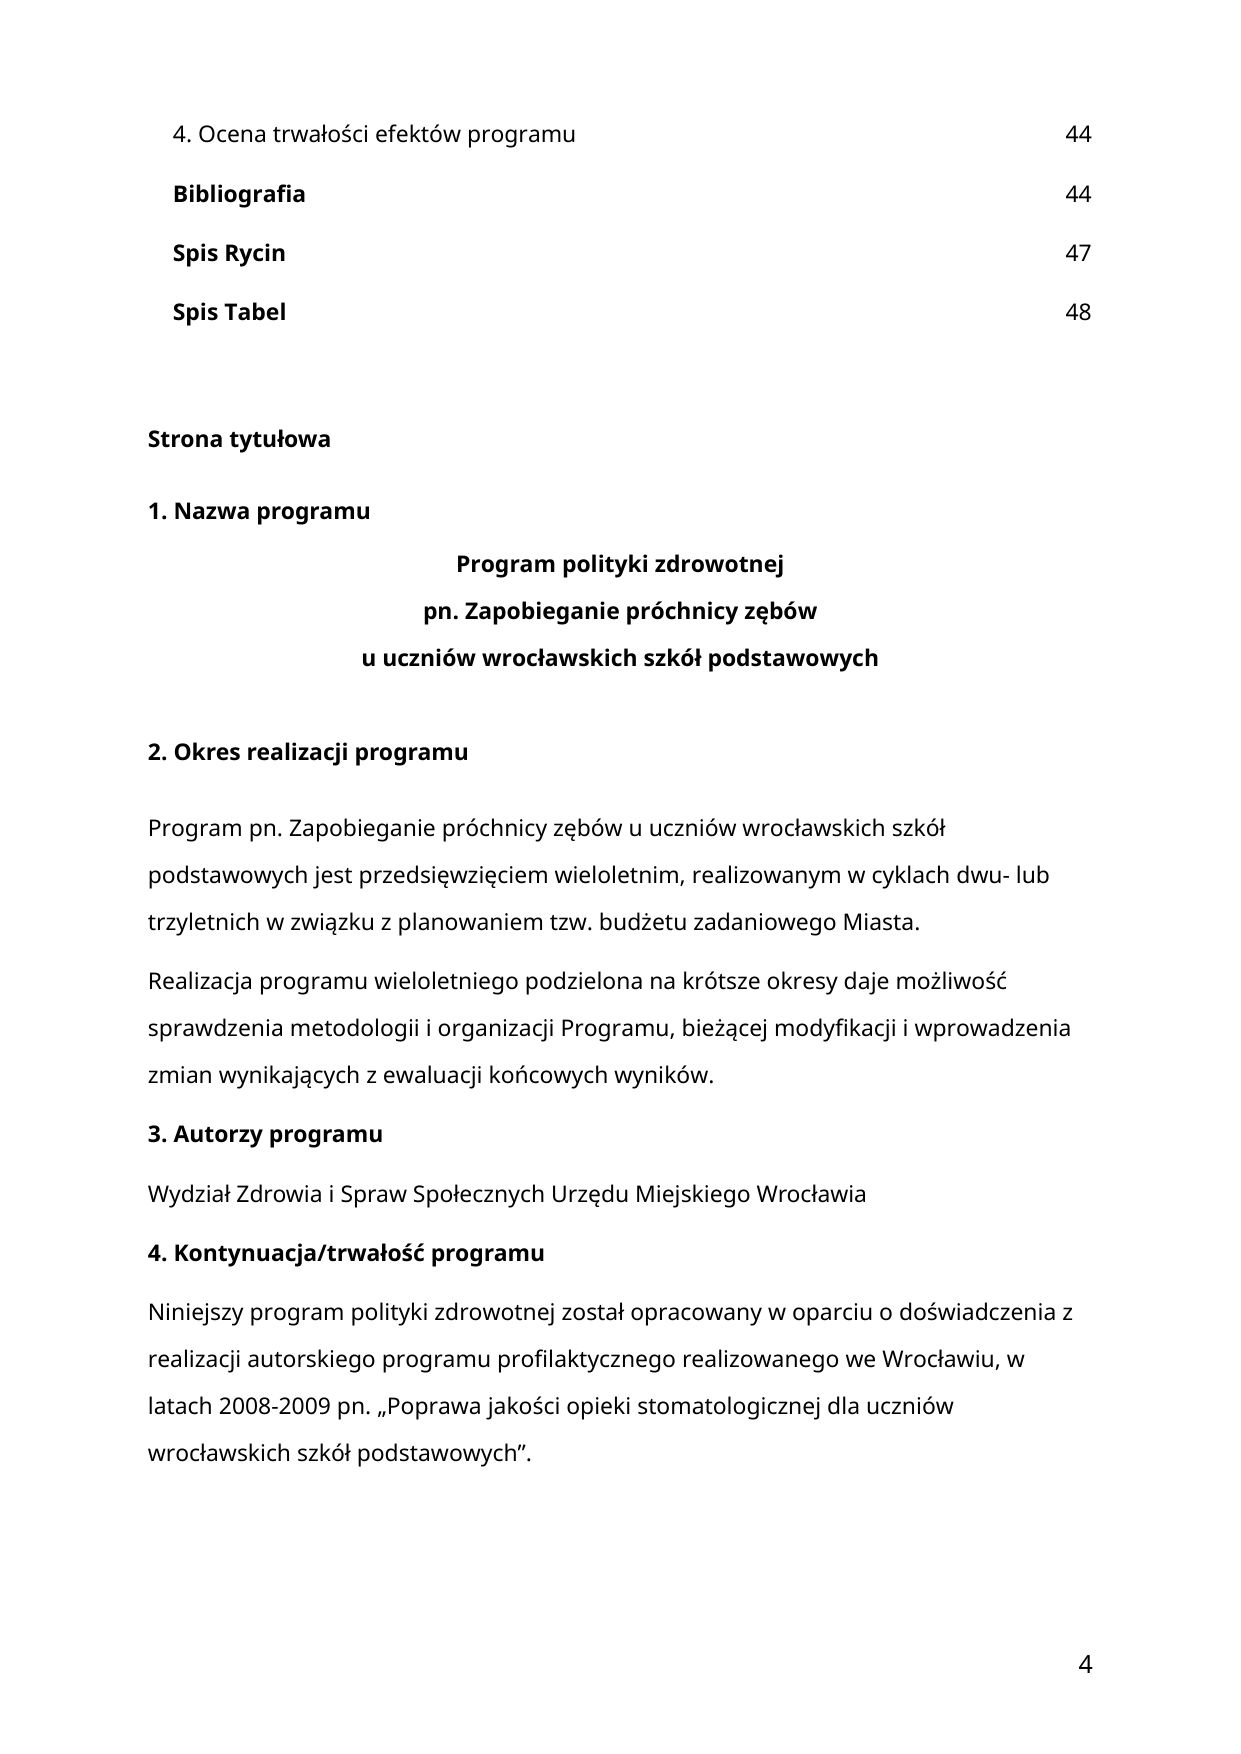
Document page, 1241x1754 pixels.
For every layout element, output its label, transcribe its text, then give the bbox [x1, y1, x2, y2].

text Realizacja programu wieloletniego podzielona na krótsze okresy daje możliwość sprawdzenia metodologii i organizacji Programu, bieżącej modyfikacji i wprowadzenia zmian wynikających z ewaluacji końcowych wyników. [148, 965, 1093, 1090]
subtitle 4. Kontynuacja/trwałość programu [148, 1237, 1093, 1268]
subtitle Wydział Zdrowia i Spraw Społecznych Urzędu Miejskiego Wrocławia [148, 1177, 1093, 1209]
subtitle Strona tytułowa [148, 423, 1093, 454]
subtitle 2. Okres realizacji programu [148, 736, 1093, 767]
text pn. Zapobieganie próchnicy zębów [148, 595, 1093, 626]
subtitle 1. Nazwa programu [148, 495, 1093, 526]
text Spis Rycin 47 [173, 237, 1093, 268]
text Spis Tabel 48 [173, 296, 1093, 328]
text 4. Ocena trwałości efektów programu 44 [173, 118, 1093, 149]
text Bibliografia 44 [173, 178, 1093, 209]
text Program pn. Zapobieganie próchnicy zębów u uczniów wrocławskich szkół podstawowych jest przedsięwzięciem wieloletnim, realizowanym w cyklach dwu- lub trzyletnich w związku z planowaniem tzw. budżetu zadaniowego Miasta. [148, 812, 1093, 937]
text u uczniów wrocławskich szkół podstawowych [148, 642, 1093, 673]
text Niniejszy program polityki zdrowotnej został opracowany w oparciu o doświadczenia z realizacji autorskiego programu profilaktycznego realizowanego we Wrocławiu, w latach 2008-2009 pn. „Poprawa jakości opieki stomatologicznej dla uczniów wrocławskich szkół podstawowych”. [148, 1296, 1093, 1468]
text Program polityki zdrowotnej [148, 548, 1093, 579]
subtitle 3. Autorzy programu [148, 1118, 1093, 1149]
